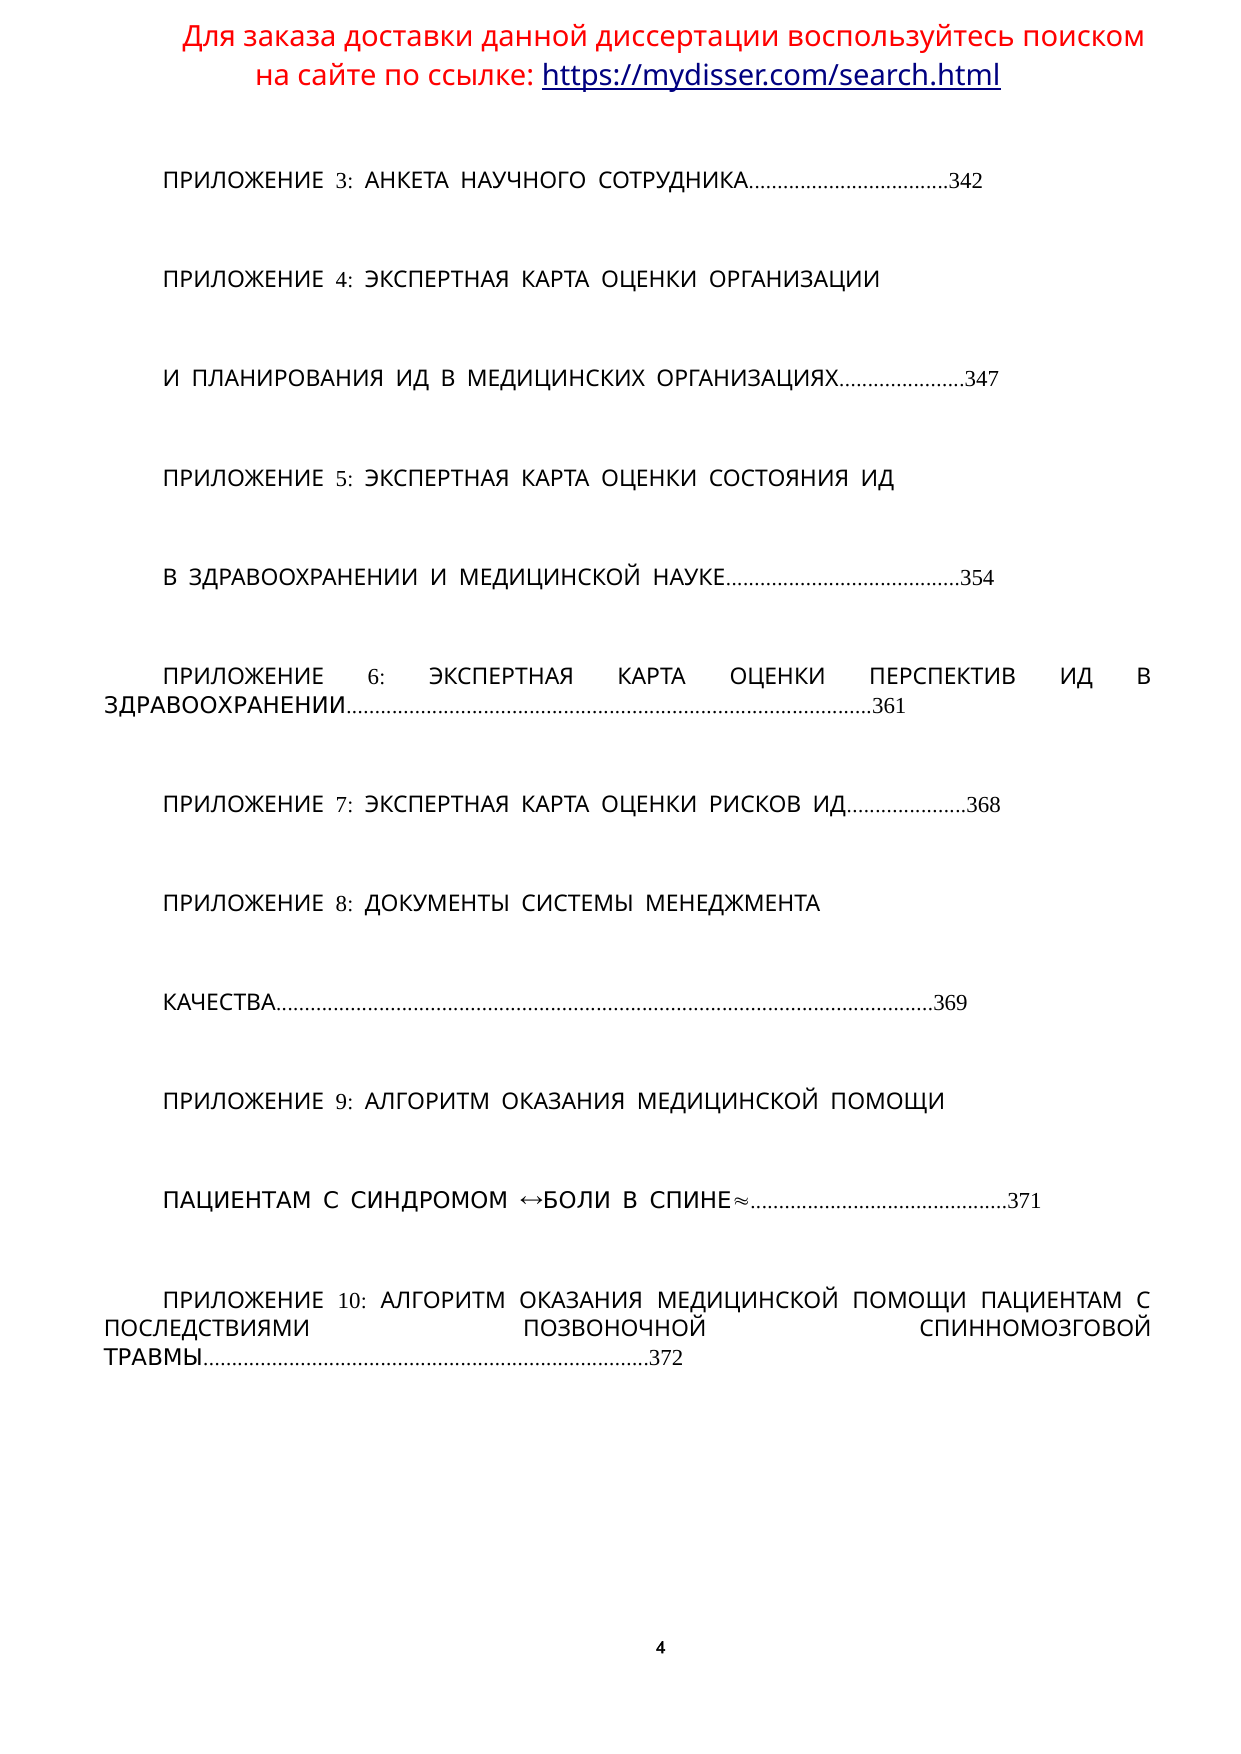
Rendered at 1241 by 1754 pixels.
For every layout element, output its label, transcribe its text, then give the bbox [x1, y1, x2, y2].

text ПРИЛОЖЕНИЕ 4: ЭКСПЕРТНАЯ КАРТА ОЦЕНКИ ОРГАНИЗАЦИИ [103, 264, 1152, 292]
text ПРИЛОЖЕНИЕ 10: АЛГОРИТМ ОКАЗАНИЯ МЕДИЦИНСКОЙ ПОМОЩИ ПАЦИЕНТАМ С ПОСЛЕДСТВИЯМИ ПОЗВОНОЧНОЙ СПИННОМОЗГОВОЙ ТРАВМЫ..............................................................................372 [103, 1284, 1152, 1370]
text ПРИЛОЖЕНИЕ 7: ЭКСПЕРТНАЯ КАРТА ОЦЕНКИ РИСКОВ ИД.....................368 [103, 788, 1152, 817]
text ПРИЛОЖЕНИЕ 9: АЛГОРИТМ ОКАЗАНИЯ МЕДИЦИНСКОЙ ПОМОЩИ [103, 1086, 1152, 1114]
text ПРИЛОЖЕНИЕ 3: АНКЕТА НАУЧНОГО СОТРУДНИКА...................................342 [103, 164, 1152, 193]
text В ЗДРАВООХРАНЕНИИ И МЕДИЦИНСКОЙ НАУКЕ.........................................354 [103, 561, 1152, 590]
text ПРИЛОЖЕНИЕ 5: ЭКСПЕРТНАЯ КАРТА ОЦЕНКИ СОСТОЯНИЯ ИД [103, 462, 1152, 491]
text ПАЦИЕНТАМ С СИНДРОМОМ «БОЛИ В СПИНЕ».............................................371 [103, 1185, 1152, 1214]
text И ПЛАНИРОВАНИЯ ИД В МЕДИЦИНСКИХ ОРГАНИЗАЦИЯХ......................347 [103, 363, 1152, 392]
text ПРИЛОЖЕНИЕ 8: ДОКУМЕНТЫ СИСТЕМЫ МЕНЕДЖМЕНТА [103, 887, 1152, 916]
text ПРИЛОЖЕНИЕ 6: ЭКСПЕРТНАЯ КАРТА ОЦЕНКИ ПЕРСПЕКТИВ ИД В ЗДРАВООХРАНЕНИИ............................................................................................361 [103, 660, 1152, 718]
text КАЧЕСТВА...................................................................................................................369 [103, 987, 1152, 1015]
